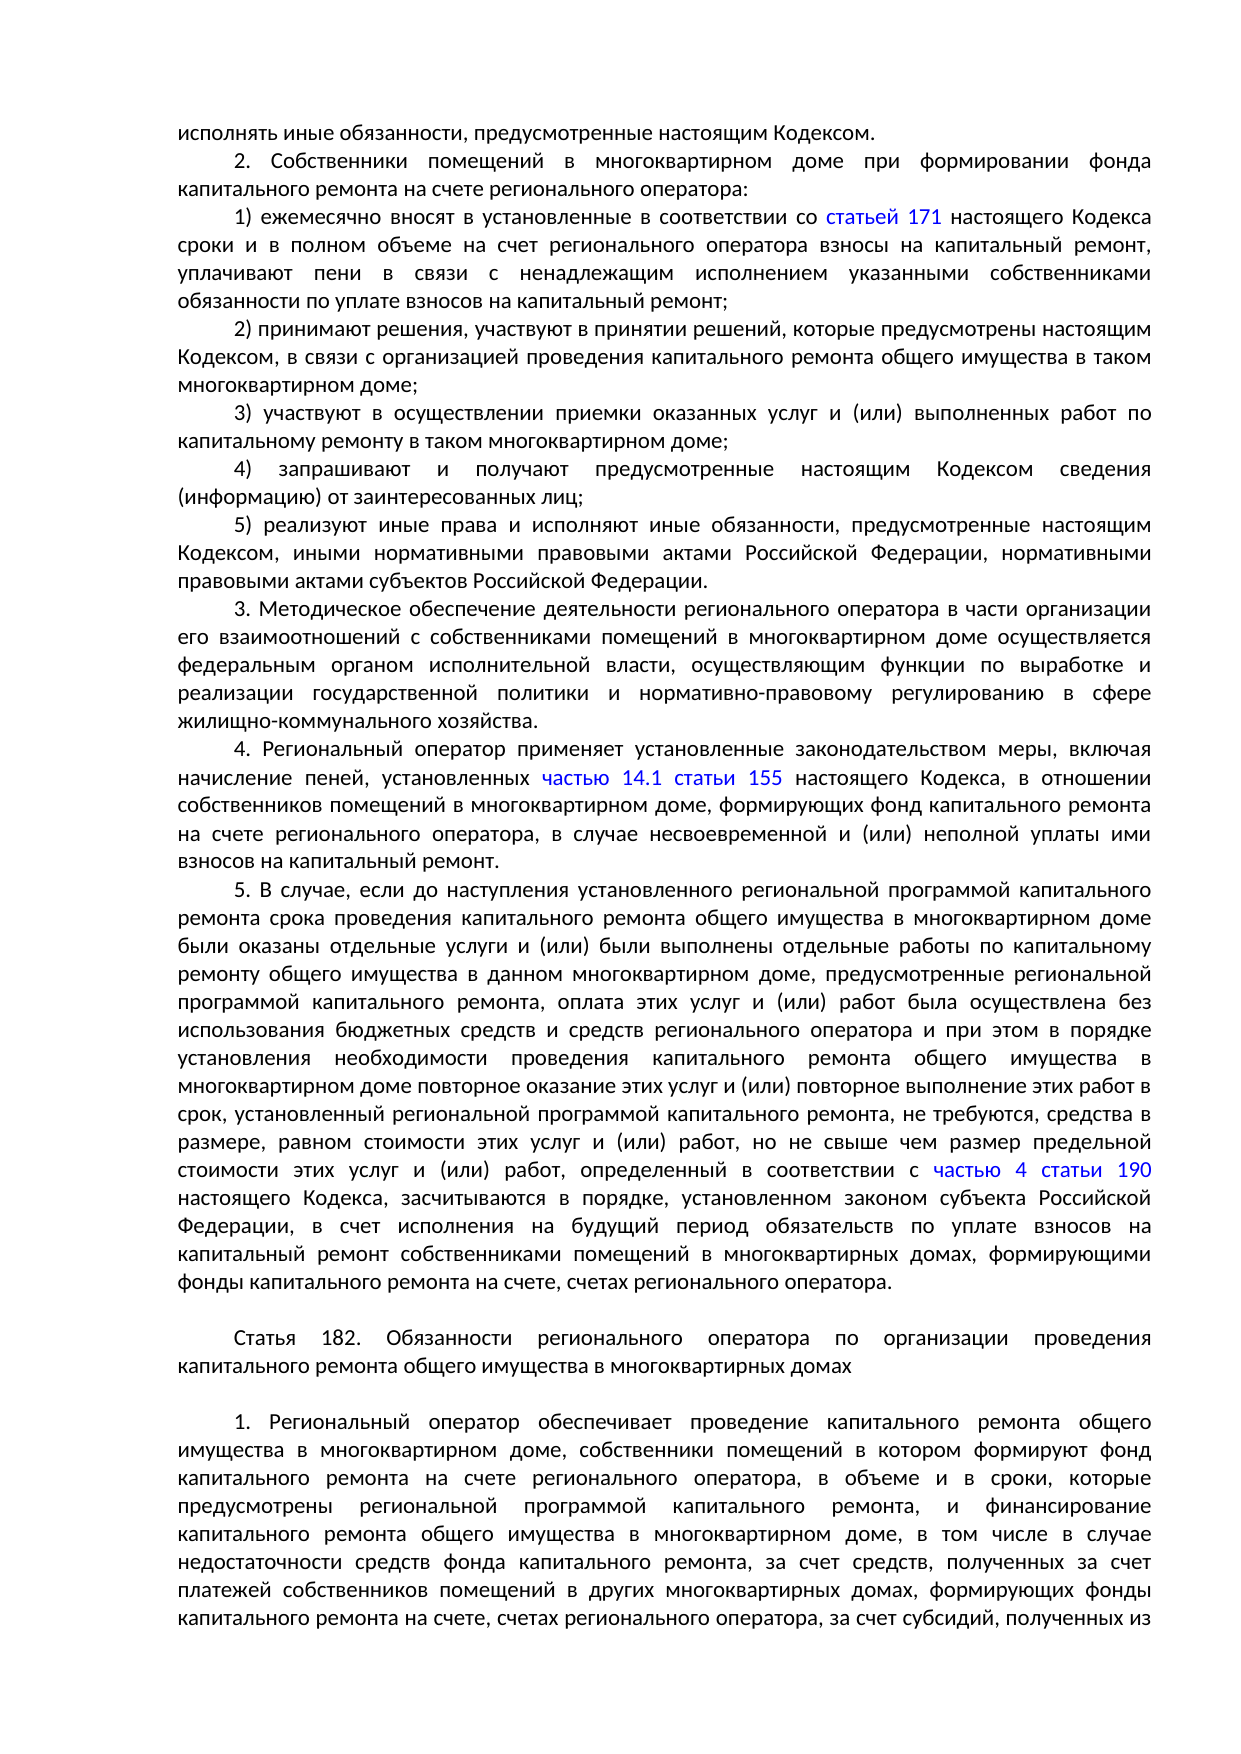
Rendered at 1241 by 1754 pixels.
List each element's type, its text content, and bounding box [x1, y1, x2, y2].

text 4) запрашивают и получают предусмотренные настоящим Кодексом сведения (информацию) от заинтересованных лиц; [177, 454, 1152, 510]
text 1) ежемесячно вносят в установленные в соответствии со статьей 171 настоящего Кодекса сроки и в полном объеме на счет регионального оператора взносы на капитальный ремонт, уплачивают пени в связи с ненадлежащим исполнением указанными собственниками обязанности по уплате взносов на капитальный ремонт; [177, 202, 1152, 314]
text 2) принимают решения, участвуют в принятии решений, которые предусмотрены настоящим Кодексом, в связи с организацией проведения капитального ремонта общего имущества в таком многоквартирном доме; [177, 314, 1152, 398]
text 3. Методическое обеспечение деятельности регионального оператора в части организации его взаимоотношений с собственниками помещений в многоквартирном доме осуществляется федеральным органом исполнительной власти, осуществляющим функции по выработке и реализации государственной политики и нормативно-правовому регулированию в сфере жилищно-коммунального хозяйства. [177, 594, 1152, 734]
text 4. Региональный оператор применяет установленные законодательством меры, включая начисление пеней, установленных частью 14.1 статьи 155 настоящего Кодекса, в отношении собственников помещений в многоквартирном доме, формирующих фонд капитального ремонта на счете регионального оператора, в случае несвоевременной и (или) неполной уплаты ими взносов на капитальный ремонт. [177, 734, 1152, 875]
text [177, 118, 1152, 146]
text Статья 182. Обязанности регионального оператора по организации проведения капитального ремонта общего имущества в многоквартирных домах [177, 1323, 1152, 1379]
text 5) реализуют иные права и исполняют иные обязанности, предусмотренные настоящим Кодексом, иными нормативными правовыми актами Российской Федерации, нормативными правовыми актами субъектов Российской Федерации. [177, 510, 1152, 594]
text 3) участвуют в осуществлении приемки оказанных услуг и (или) выполненных работ по капитальному ремонту в таком многоквартирном доме; [177, 398, 1152, 454]
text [177, 1407, 1152, 1631]
text 2. Собственники помещений в многоквартирном доме при формировании фонда капитального ремонта на счете регионального оператора: [177, 146, 1152, 202]
text 5. В случае, если до наступления установленного региональной программой капитального ремонта срока проведения капитального ремонта общего имущества в многоквартирном доме были оказаны отдельные услуги и (или) были выполнены отдельные работы по капитальному ремонту общего имущества в данном многоквартирном доме, предусмотренные региональной программой капитального ремонта, оплата этих услуг и (или) работ была осуществлена без использования бюджетных средств и средств регионального оператора и при этом в порядке установления необходимости проведения капитального ремонта общего имущества в многоквартирном доме повторное оказание этих услуг и (или) повторное выполнение этих работ в срок, установленный региональной программой капитального ремонта, не требуются, средства в размере, равном стоимости этих услуг и (или) работ, но не свыше чем размер предельной стоимости этих услуг и (или) работ, определенный в соответствии с частью 4 статьи 190 настоящего Кодекса, засчитываются в порядке, установленном законом субъекта Российской Федерации, в счет исполнения на будущий период обязательств по уплате взносов на капитальный ремонт собственниками помещений в многоквартирных домах, формирующими фонды капитального ремонта на счете, счетах регионального оператора. [177, 875, 1152, 1295]
